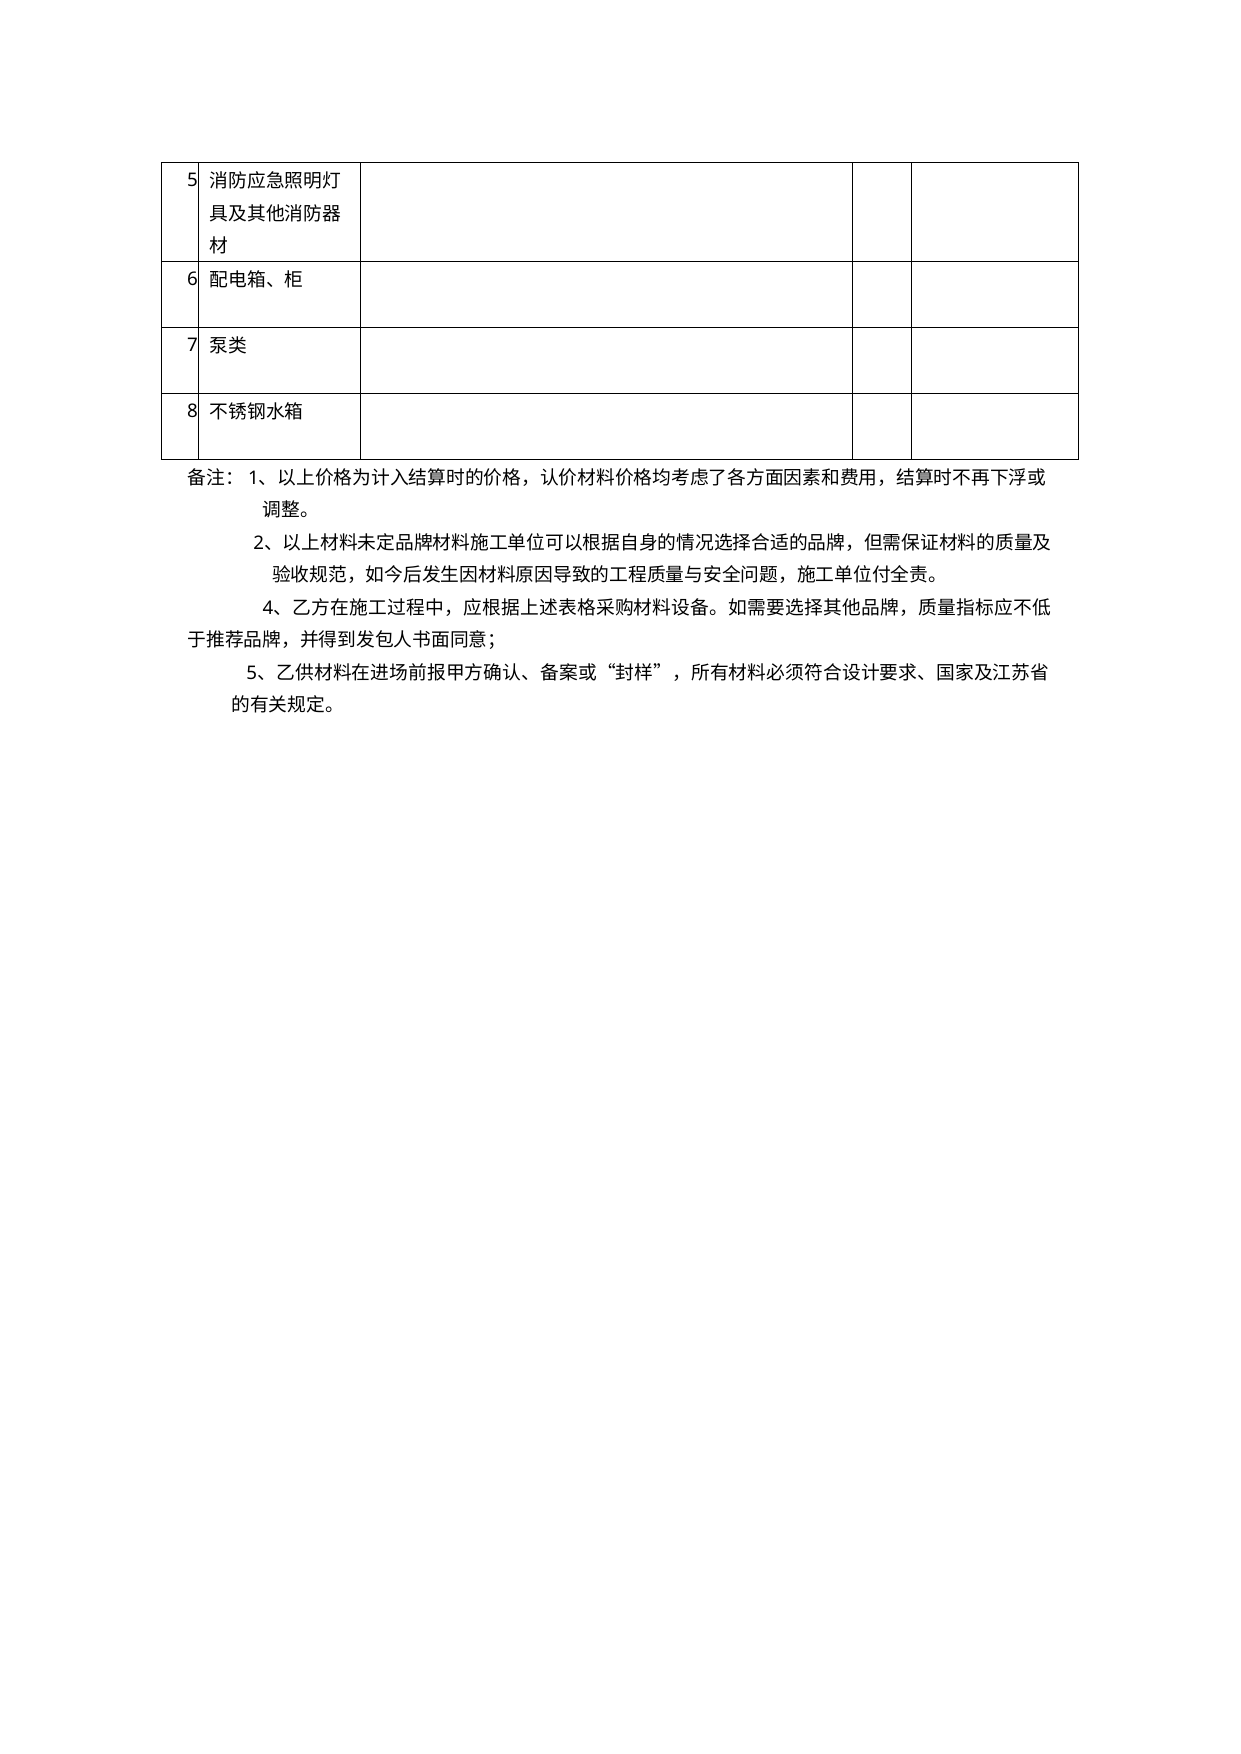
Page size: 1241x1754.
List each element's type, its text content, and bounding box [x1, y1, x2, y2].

table_cell 配电箱、柜 [199, 262, 360, 327]
table_cell 7 [162, 328, 198, 393]
table_cell [853, 394, 911, 459]
table_cell [853, 328, 911, 393]
table_cell [912, 394, 1078, 459]
table_cell [912, 262, 1078, 327]
table_cell 泵类 [199, 328, 360, 393]
table_cell [853, 262, 911, 327]
text 2、以上材料未定品牌材料施工单位可以根据自身的情况选择合适的品牌，但需保证材料的质量及验收规范，如今后发生因材料原因导致的工程质量与安全问题，施工单位付全责。 [253, 525, 1053, 590]
table_cell [912, 163, 1078, 261]
text 4、乙方在施工过程中，应根据上述表格采购材料设备。如需要选择其他品牌，质量指标应不低于推荐品牌，并得到发包人书面同意； [187, 590, 1053, 655]
table_cell [912, 328, 1078, 393]
table_cell [853, 163, 911, 261]
table_cell 消防应急照明灯具及其他消防器材 [199, 163, 360, 261]
table_cell [361, 262, 852, 327]
table_cell [361, 328, 852, 393]
text 5、乙供材料在进场前报甲方确认、备案或“封样”，所有材料必须符合设计要求、国家及江苏省的有关规定。 [231, 655, 1053, 720]
table_cell 8 [162, 394, 198, 459]
table_cell 不锈钢水箱 [199, 394, 360, 459]
table_cell [361, 394, 852, 459]
table_cell 5 [162, 163, 198, 261]
table_cell 6 [162, 262, 198, 327]
table_cell [361, 163, 852, 261]
text 备注： 1、以上价格为计入结算时的价格，认价材料价格均考虑了各方面因素和费用，结算时不再下浮或调整。 [187, 460, 1053, 525]
